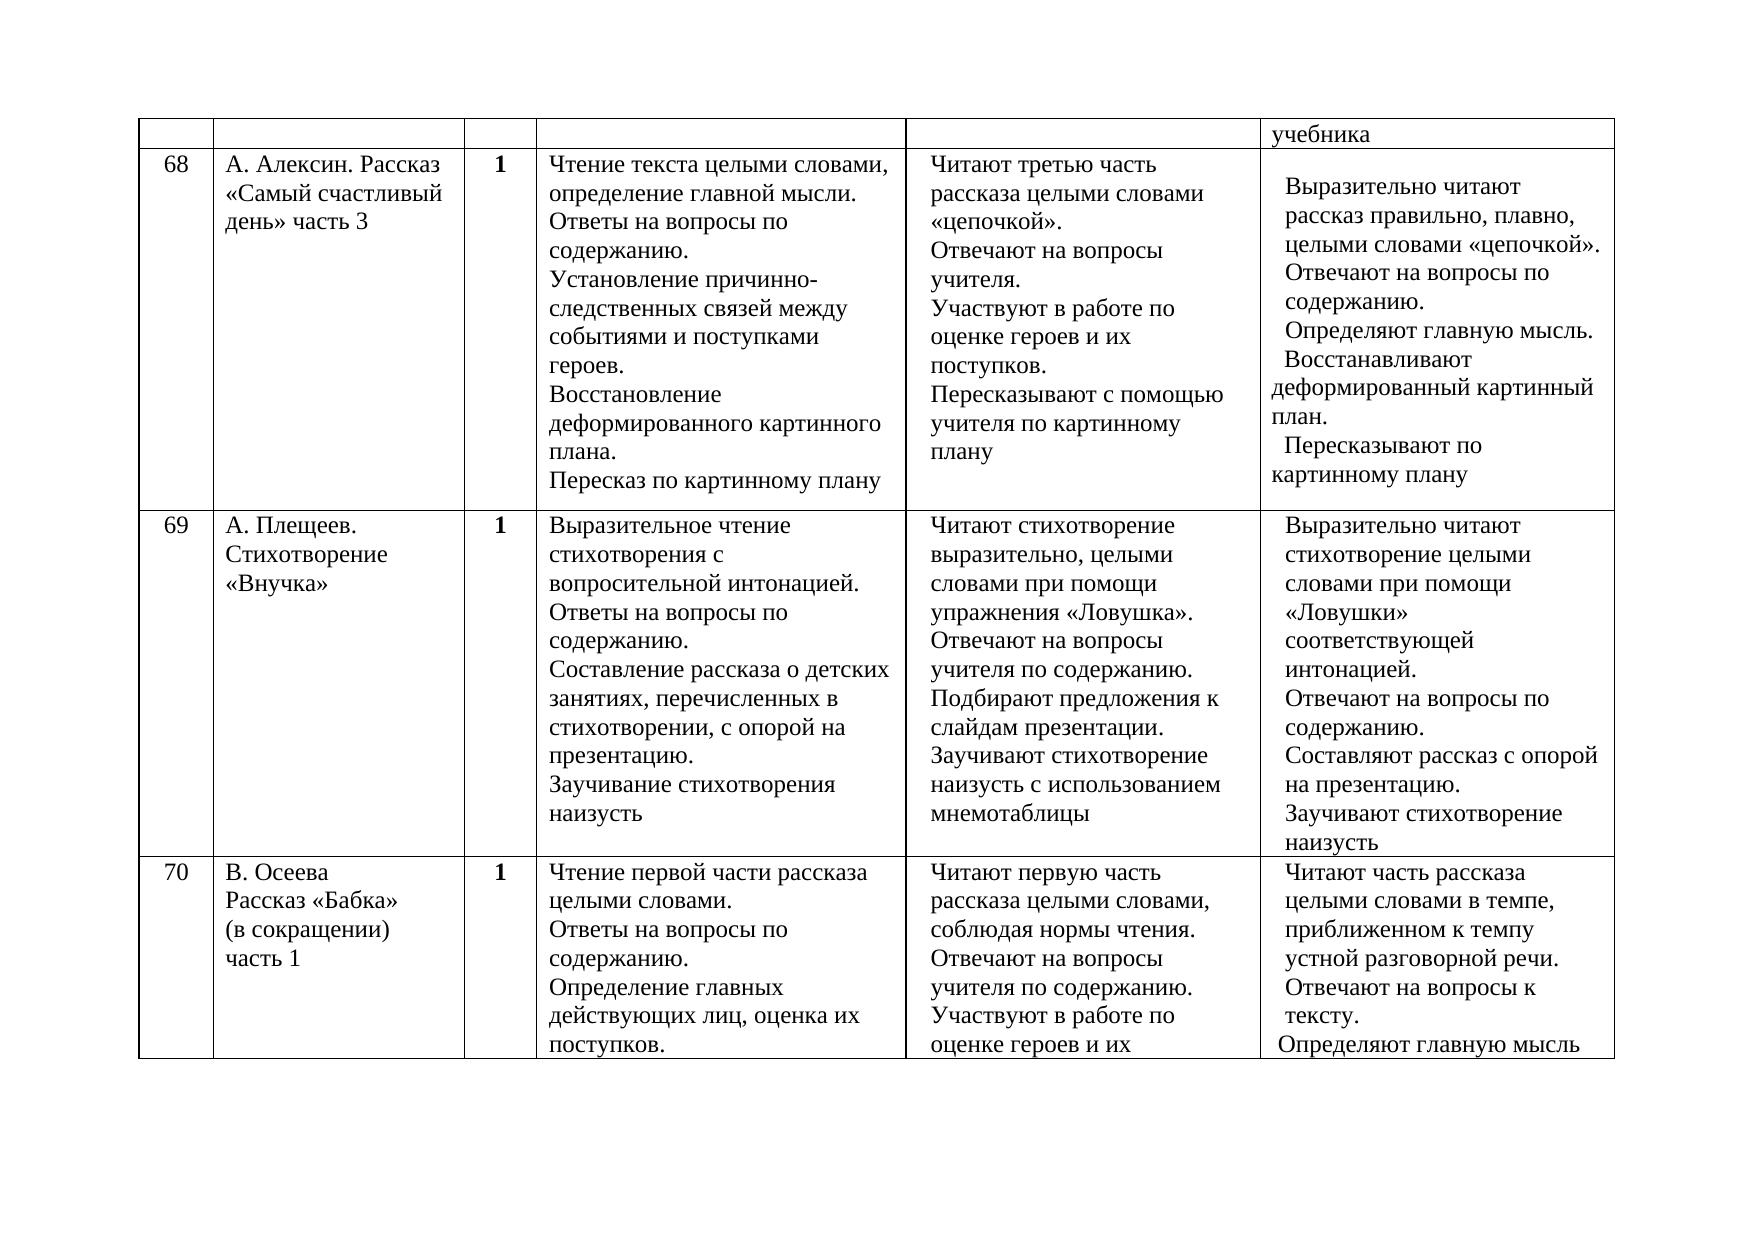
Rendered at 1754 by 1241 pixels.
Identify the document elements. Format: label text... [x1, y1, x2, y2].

table_cell 67 [140, 119, 213, 148]
table_cell 70 [140, 857, 213, 1058]
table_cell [907, 857, 1260, 1058]
table_cell Читают стихотворение выразительно, целыми словами при помощи упражнения «Ловушка». Отвечают на вопросы учителя по содержанию. Подбирают предложения к слайдам презентации. Заучивают стихотворение наизусть с использованием мнемотаблицы [907, 511, 1260, 856]
table_cell А. Плещеев. Стихотворение «Внучка» [214, 511, 464, 856]
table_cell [1261, 119, 1614, 148]
table_cell Выразительное чтение стихотворения с вопросительной интонацией. Ответы на вопросы по содержанию. Составление рассказа о детских занятиях, перечисленных в стихотворении, с опорой на презентацию. Заучивание стихотворения наизусть [537, 511, 905, 856]
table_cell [537, 119, 905, 148]
table_cell 1 [465, 149, 536, 509]
table_cell Чтение текста целыми словами, определение главной мысли. Ответы на вопросы по содержанию. Установление причинно-следственных связей между событиями и поступками героев. Восстановление деформированного картинного плана. Пересказ по картинному плану [537, 149, 905, 509]
table_cell А. Алексин. Рассказ «Самый счастливый день» часть 3 [214, 149, 464, 509]
table_cell 68 [140, 149, 213, 509]
table_cell Выразительно читают стихотворение целыми словами при помощи «Ловушки» соответствующей интонацией. Отвечают на вопросы по содержанию. Составляют рассказ с опорой на презентацию. Заучивают стихотворение наизусть [1261, 511, 1614, 856]
table_cell 69 [140, 511, 213, 856]
table_cell 1 [465, 119, 536, 148]
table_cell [214, 857, 464, 1058]
table_cell Выразительно читают рассказ правильно, плавно, целыми словами «цепочкой». Отвечают на вопросы по содержанию. Определяют главную мысль. Восстанавливают деформированный картинный план. Пересказывают по картинному плану [1261, 149, 1614, 509]
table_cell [537, 857, 905, 1058]
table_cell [907, 119, 1260, 148]
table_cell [214, 119, 464, 148]
table_cell Читают третью часть рассказа целыми словами «цепочкой». Отвечают на вопросы учителя. Участвуют в работе по оценке героев и их поступков. Пересказывают с помощью учителя по картинному плану [907, 149, 1260, 509]
table_cell 1 [465, 857, 536, 1058]
table_cell 1 [465, 511, 536, 856]
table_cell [1261, 857, 1614, 1058]
